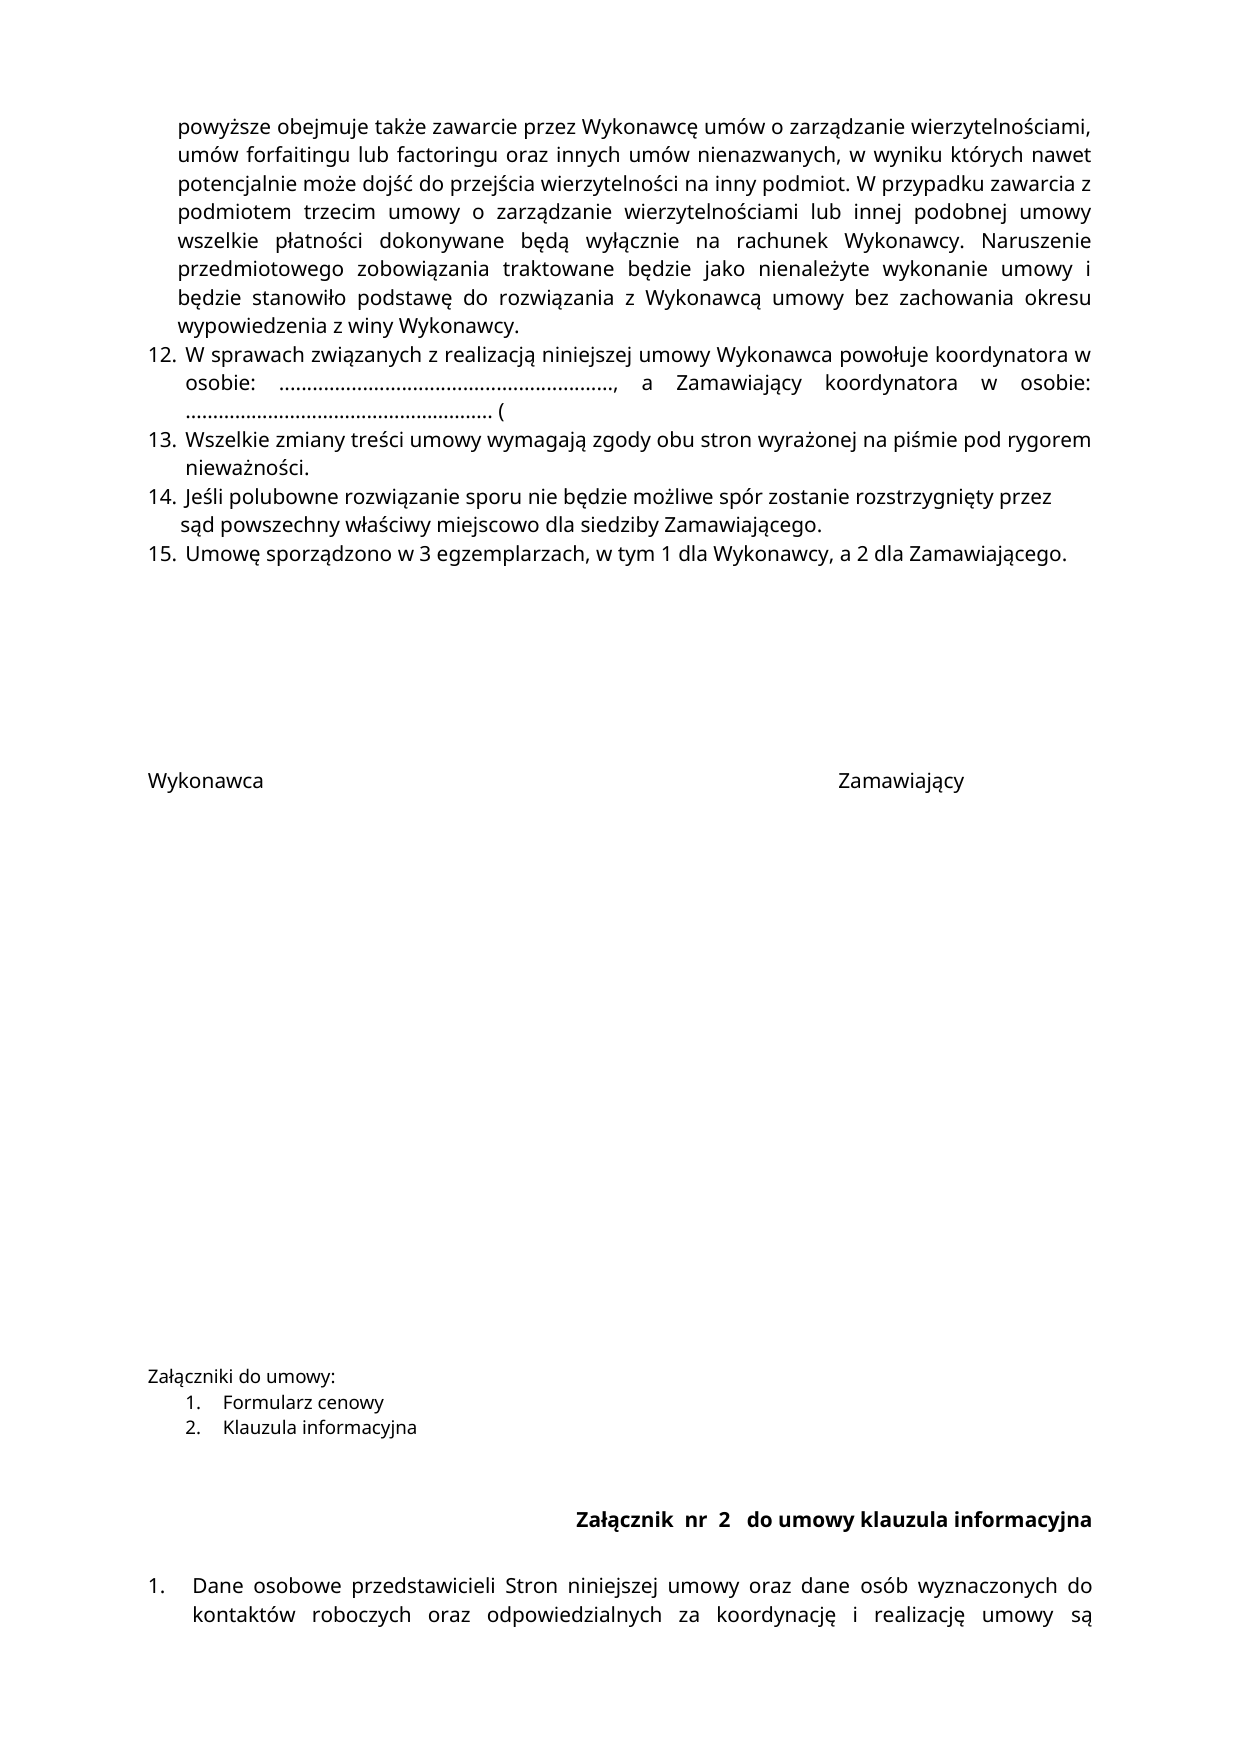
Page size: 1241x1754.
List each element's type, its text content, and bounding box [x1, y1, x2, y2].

text Wykonawca Zamawiający [148, 766, 1092, 795]
list Umowę sporządzono w 3 egzemplarzach, w tym 1 dla Wykonawcy, a 2 dla Zamawiającego. [148, 539, 1092, 567]
text Załączniki do umowy: [148, 1363, 1092, 1389]
list Klauzula informacyjna [185, 1414, 1092, 1440]
list Jeśli polubowne rozwiązanie sporu nie będzie możliwe spór zostanie rozstrzygnięty przez [148, 482, 1092, 510]
text sąd powszechny właściwy miejscowo dla siedziby Zamawiającego. [148, 510, 1092, 539]
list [148, 1571, 1092, 1628]
text Załącznik nr 2 do umowy klauzula informacyjna [148, 1505, 1092, 1534]
list Wszelkie zmiany treści umowy wymagają zgody obu stron wyrażonej na piśmie pod rygorem nieważności. [148, 425, 1092, 482]
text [148, 112, 1092, 340]
list W sprawach związanych z realizacją niniejszej umowy Wykonawca powołuje koordynatora w osobie: ............................................................, a Zamawiający koordynatora w osobie: ……………………………………………….. ( [148, 340, 1092, 425]
list Formularz cenowy [185, 1389, 1092, 1414]
